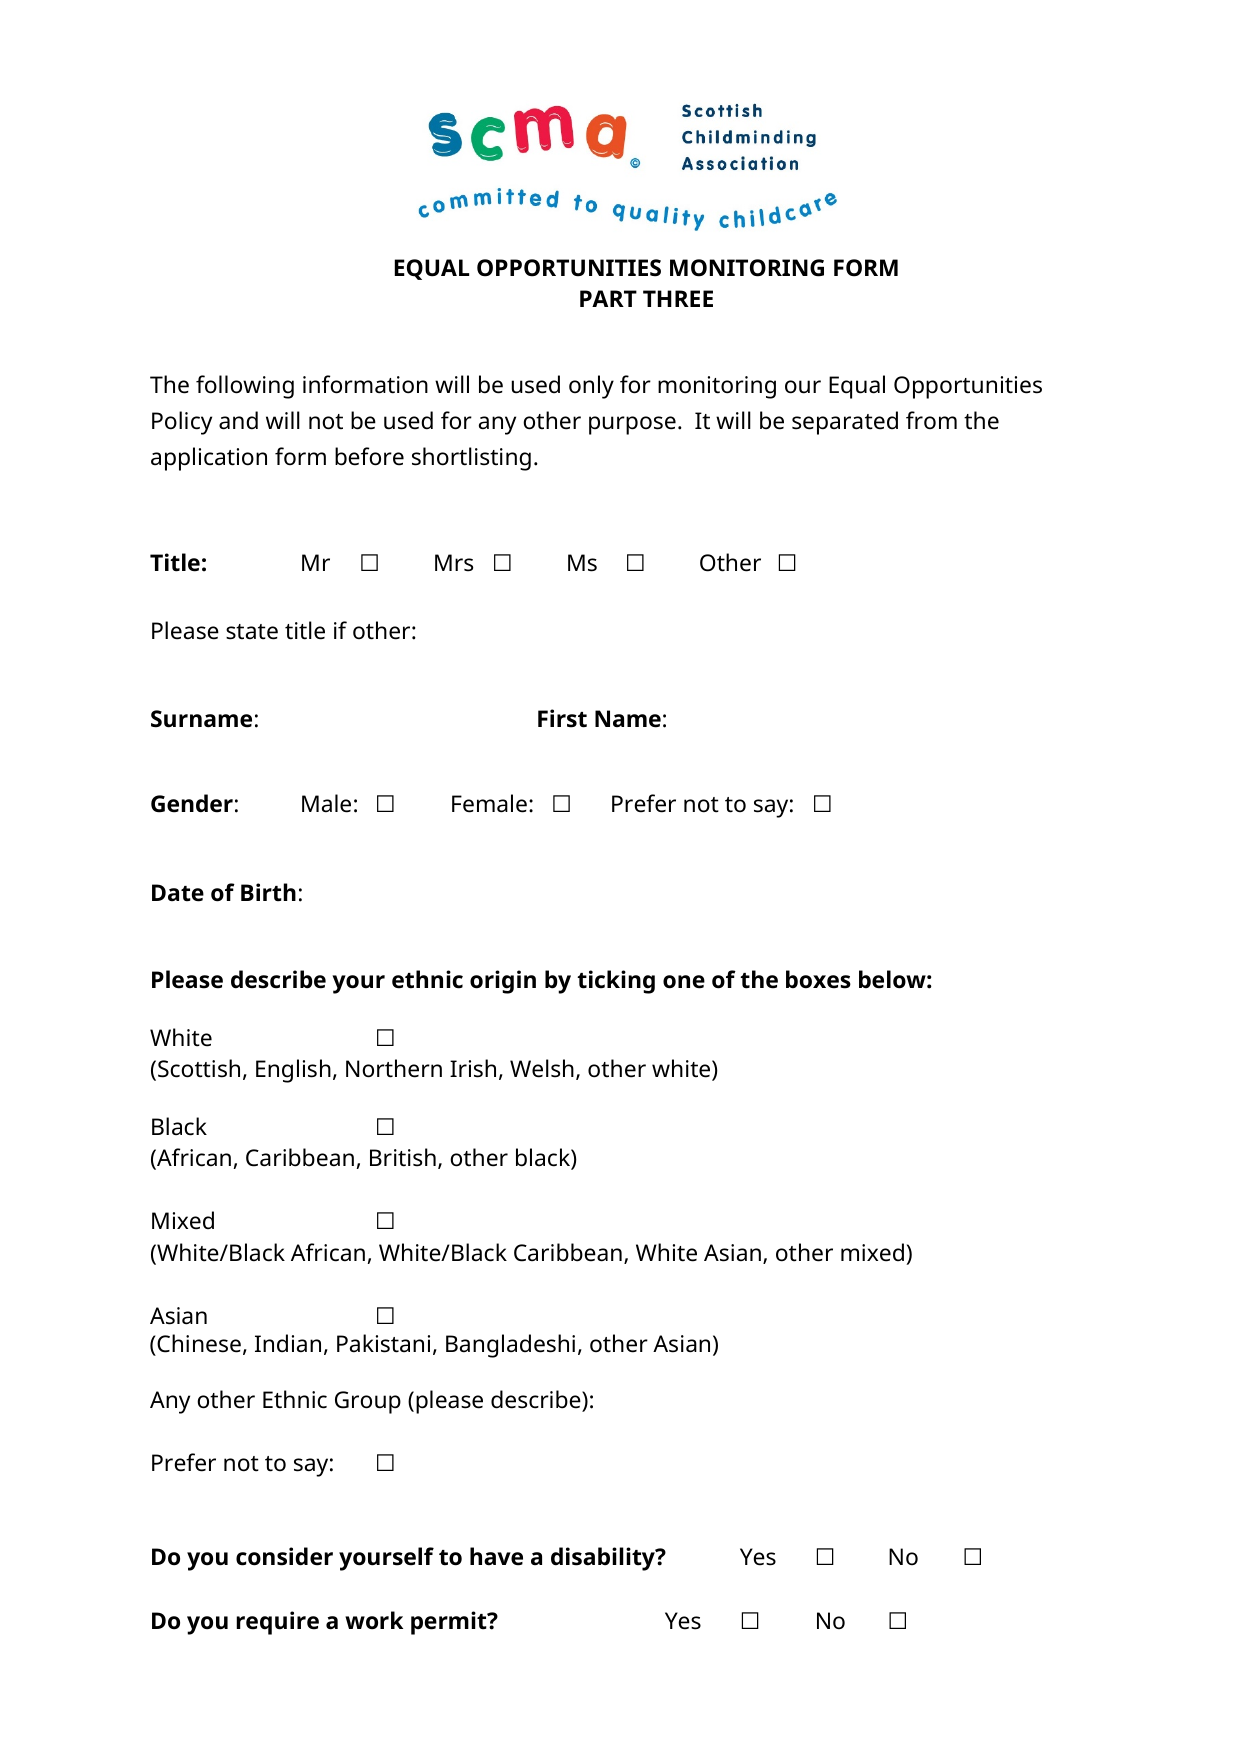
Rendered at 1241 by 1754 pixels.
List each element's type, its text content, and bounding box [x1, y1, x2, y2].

text Date of Birth: [150, 877, 1155, 908]
text Any other Ethnic Group (please describe): [150, 1384, 1155, 1416]
text Black ☐ [150, 1111, 1155, 1142]
text Please state title if other: [150, 615, 1155, 646]
picture [416, 100, 839, 235]
text Please describe your ethnic origin by ticking one of the boxes below: [150, 963, 1156, 995]
text Asian ☐ [150, 1300, 1155, 1331]
text White ☐ [150, 1022, 790, 1053]
text Mixed ☐ [150, 1205, 1155, 1236]
text Gender: Male: ☐ Female: ☐ Prefer not to say: ☐ [150, 788, 1155, 819]
text Prefer not to say: ☐ [150, 1447, 1155, 1478]
text EQUAL OPPORTUNITIES MONITORING FORM [137, 252, 1155, 283]
text Do you consider yourself to have a disability? Yes ☐ No ☐ [150, 1541, 1155, 1572]
text The following information will be used only for monitoring our Equal Opportunities Policy and will not be used for any other purpose. It will be separated from the application form before shortlisting. [150, 369, 1066, 472]
text (African, Caribbean, British, other black) [150, 1142, 1155, 1173]
text Title: Mr ☐ Mrs ☐ Ms ☐ Other ☐ [150, 547, 1155, 579]
text Surname: First Name: [150, 703, 1155, 734]
text (Scottish, English, Northern Irish, Welsh, other white) [150, 1053, 790, 1084]
text Do you require a work permit? Yes ☐ No ☐ [150, 1605, 1155, 1636]
text (White/Black African, White/Black Caribbean, White Asian, other mixed) [150, 1237, 1155, 1268]
text (Chinese, Indian, Pakistani, Bangladeshi, other Asian) [137, 1333, 1155, 1358]
text PART THREE [137, 283, 1155, 314]
